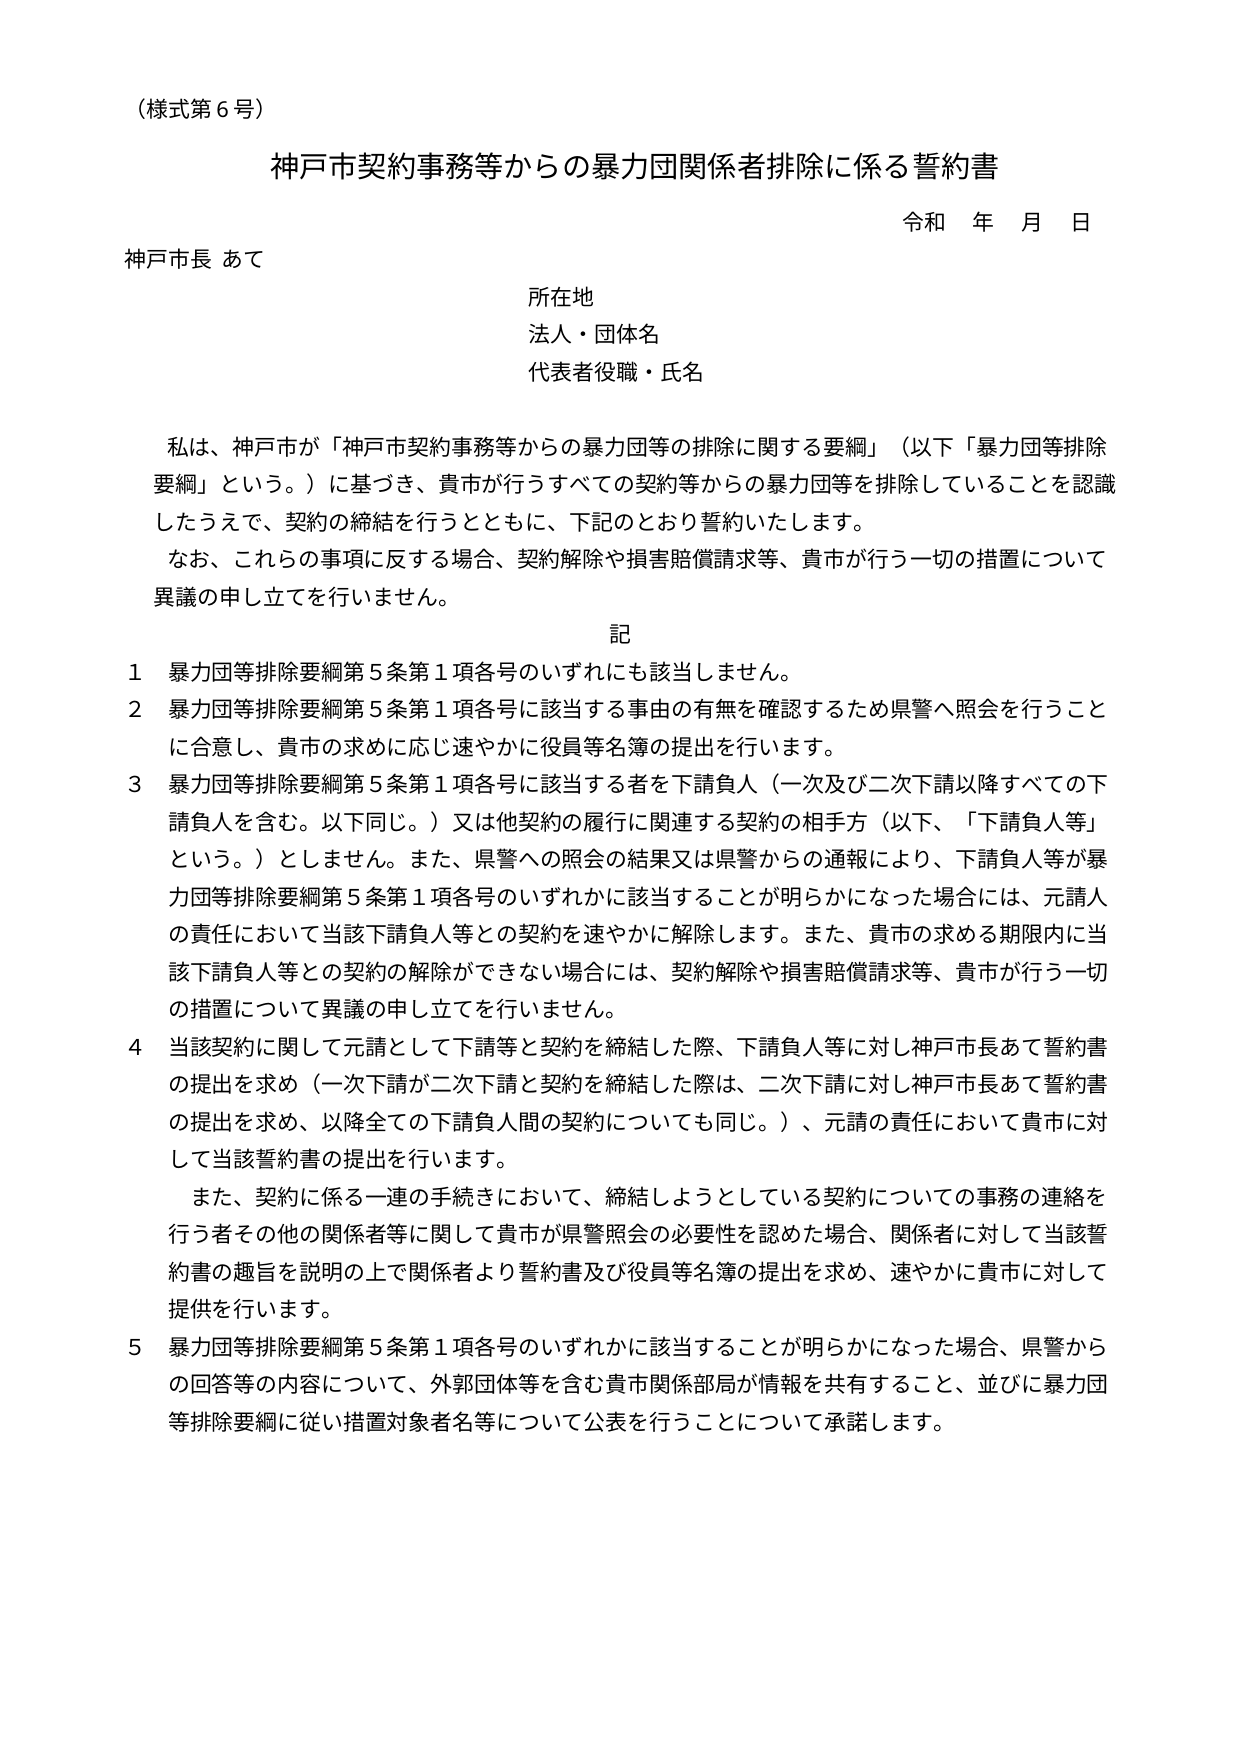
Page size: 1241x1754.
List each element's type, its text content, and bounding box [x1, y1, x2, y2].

list 当該契約に関して元請として下請等と契約を締結した際、下請負人等に対し神戸市長あて誓約書の提出を求め（一次下請が二次下請と契約を締結した際は、二次下請に対し神戸市長あて誓約書の提出を求め、以降全ての下請負人間の契約についても同じ。）、元請の責任において貴市に対して当該誓約書の提出を行います。 [124, 1027, 1116, 1177]
text 私は、神戸市が「神戸市契約事務等からの暴力団等の排除に関する要綱」（以下「暴力団等排除要綱」という。）に基づき、貴市が行うすべての契約等からの暴力団等を排除していることを認識したうえで、契約の締結を行うとともに、下記のとおり誓約いたします。 [153, 427, 1116, 539]
text 法人・団体名 [474, 314, 1116, 352]
subtitle 記 [124, 614, 1116, 652]
text 神戸市長 あて [124, 239, 1116, 277]
text 令和 年 月 日 [124, 202, 1092, 239]
list また、契約に係る一連の手続きにおいて、締結しようとしている契約についての事務の連絡を行う者その他の関係者等に関して貴市が県警照会の必要性を認めた場合、関係者に対して当該誓約書の趣旨を説明の上で関係者より誓約書及び役員等名簿の提出を求め、速やかに貴市に対して提供を行います。 [168, 1177, 1116, 1327]
text 所在地 [474, 277, 1116, 314]
list 暴力団等排除要綱第５条第１項各号に該当する者を下請負人（一次及び二次下請以降すべての下請負人を含む。以下同じ。）又は他契約の履行に関連する契約の相手方（以下、「下請負人等」という。）としません。また、県警への照会の結果又は県警からの通報により、下請負人等が暴力団等排除要綱第５条第１項各号のいずれかに該当することが明らかになった場合には、元請人の責任において当該下請負人等との契約を速やかに解除します。また、貴市の求める期限内に当該下請負人等との契約の解除ができない場合には、契約解除や損害賠償請求等、貴市が行う一切の措置について異議の申し立てを行いません。 [124, 764, 1116, 1027]
list 暴力団等排除要綱第５条第１項各号に該当する事由の有無を確認するため県警へ照会を行うことに合意し、貴市の求めに応じ速やかに役員等名簿の提出を行います。 [124, 689, 1116, 764]
text ５ 暴力団等排除要綱第５条第１項各号のいずれかに該当することが明らかになった場合、県警からの回答等の内容について、外郭団体等を含む貴市関係部局が情報を共有すること、並びに暴力団等排除要綱に従い措置対象者名等について公表を行うことについて承諾します。 [124, 1327, 1116, 1439]
text 神戸市契約事務等からの暴力団関係者排除に係る誓約書 [124, 127, 1116, 202]
text なお、これらの事項に反する場合、契約解除や損害賠償請求等、貴市が行う一切の措置について異議の申し立てを行いません。 [153, 539, 1116, 614]
text 代表者役職・氏名 [474, 352, 1116, 389]
text （様式第6号） [124, 89, 1116, 127]
list 暴力団等排除要綱第５条第１項各号のいずれにも該当しません。 [124, 652, 1116, 689]
